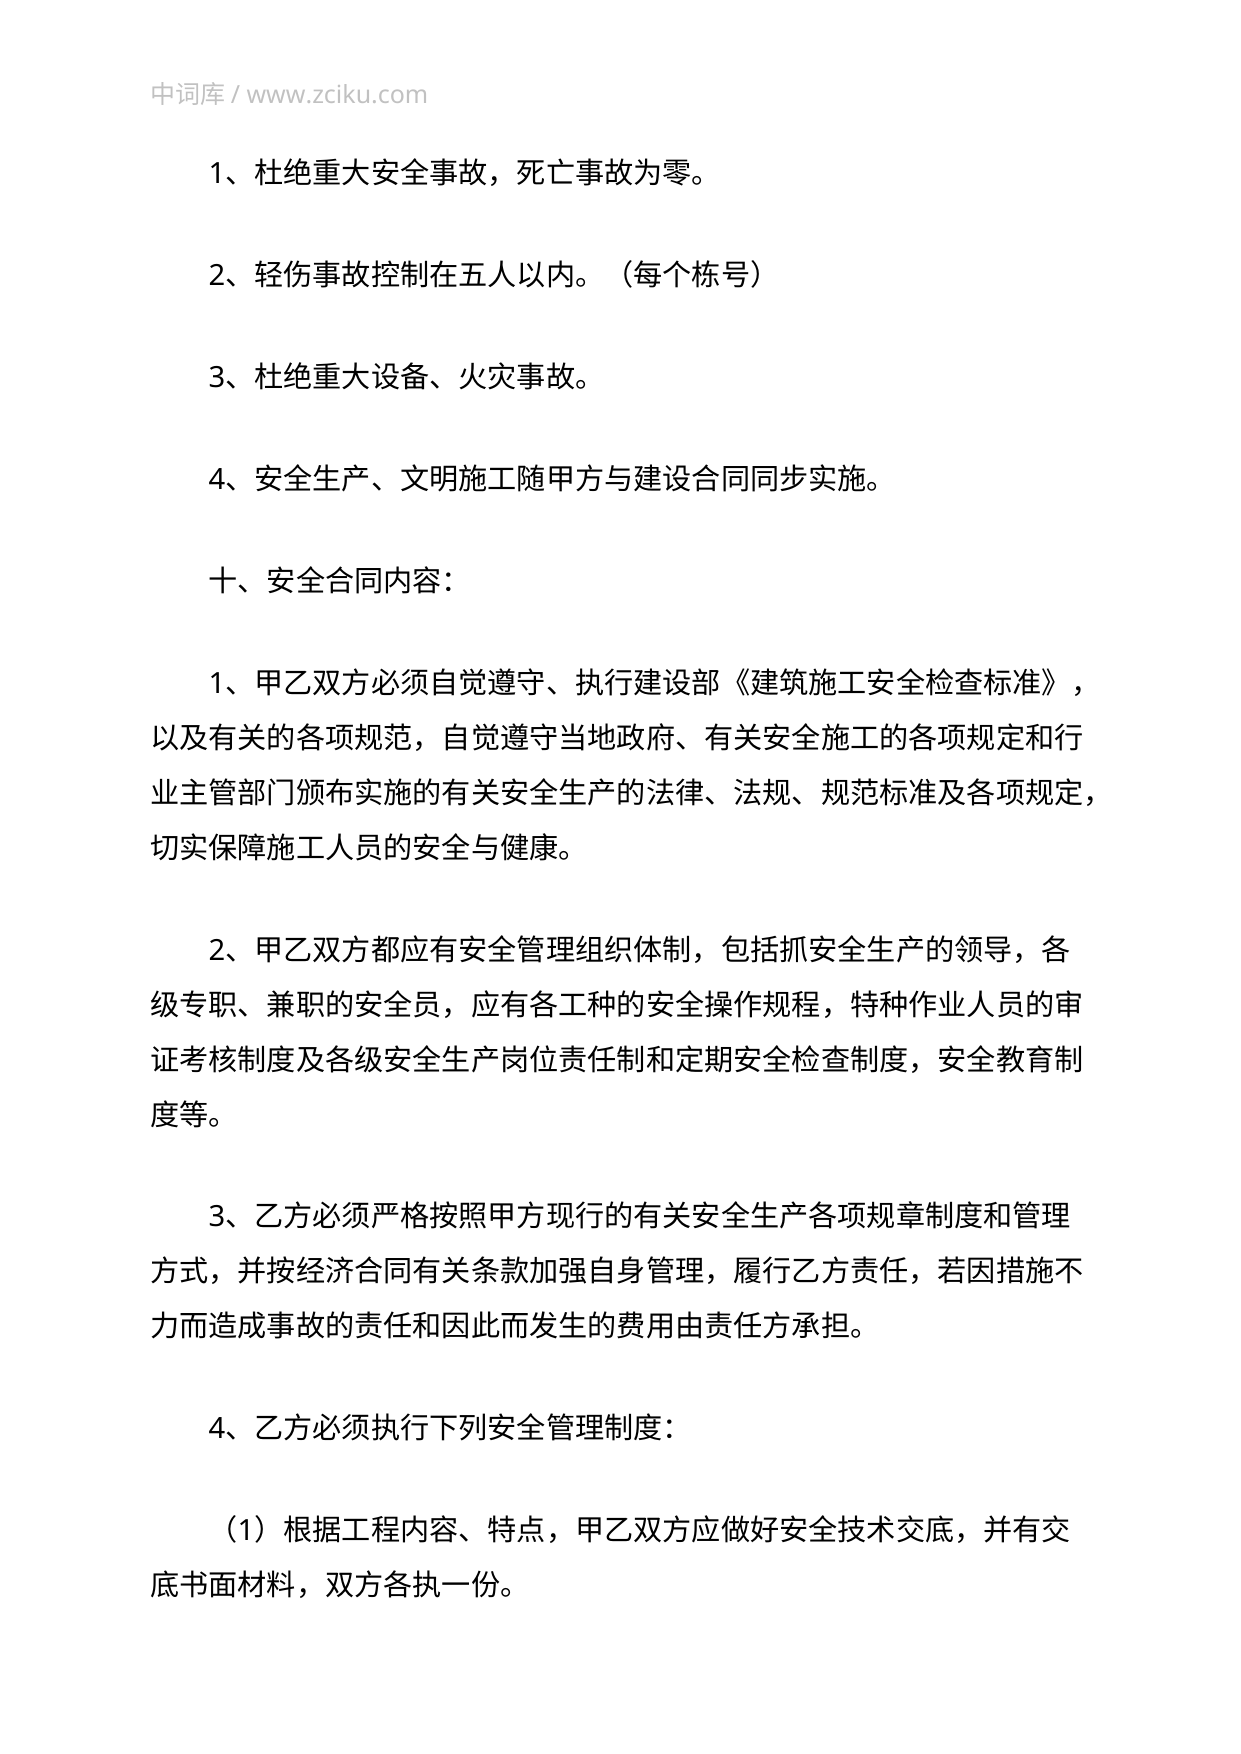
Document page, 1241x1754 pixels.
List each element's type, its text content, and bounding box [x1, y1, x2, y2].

text 2、轻伤事故控制在五人以内。（每个栋号） [150, 252, 1090, 294]
text 1、甲乙双方必须自觉遵守、执行建设部《建筑施工安全检查标准》，以及有关的各项规范，自觉遵守当地政府、有关安全施工的各项规定和行业主管部门颁布实施的有关安全生产的法律、法规、规范标准及各项规定，切实保障施工人员的安全与健康。 [150, 660, 1090, 867]
text 十、安全合同内容： [150, 558, 1090, 600]
text 4、安全生产、文明施工随甲方与建设合同同步实施。 [150, 456, 1090, 498]
text 1、杜绝重大安全事故，死亡事故为零。 [150, 150, 1090, 192]
text 2、甲乙双方都应有安全管理组织体制，包括抓安全生产的领导，各级专职、兼职的安全员，应有各工种的安全操作规程，特种作业人员的审证考核制度及各级安全生产岗位责任制和定期安全检查制度，安全教育制度等。 [150, 926, 1090, 1133]
text 3、杜绝重大设备、火灾事故。 [150, 354, 1090, 396]
text 4、乙方必须执行下列安全管理制度： [150, 1404, 1090, 1447]
text （1）根据工程内容、特点，甲乙双方应做好安全技术交底，并有交底书面材料，双方各执一份。 [150, 1506, 1090, 1604]
text 3、乙方必须严格按照甲方现行的有关安全生产各项规章制度和管理方式，并按经济合同有关条款加强自身管理，履行乙方责任，若因措施不力而造成事故的责任和因此而发生的费用由责任方承担。 [150, 1193, 1090, 1345]
